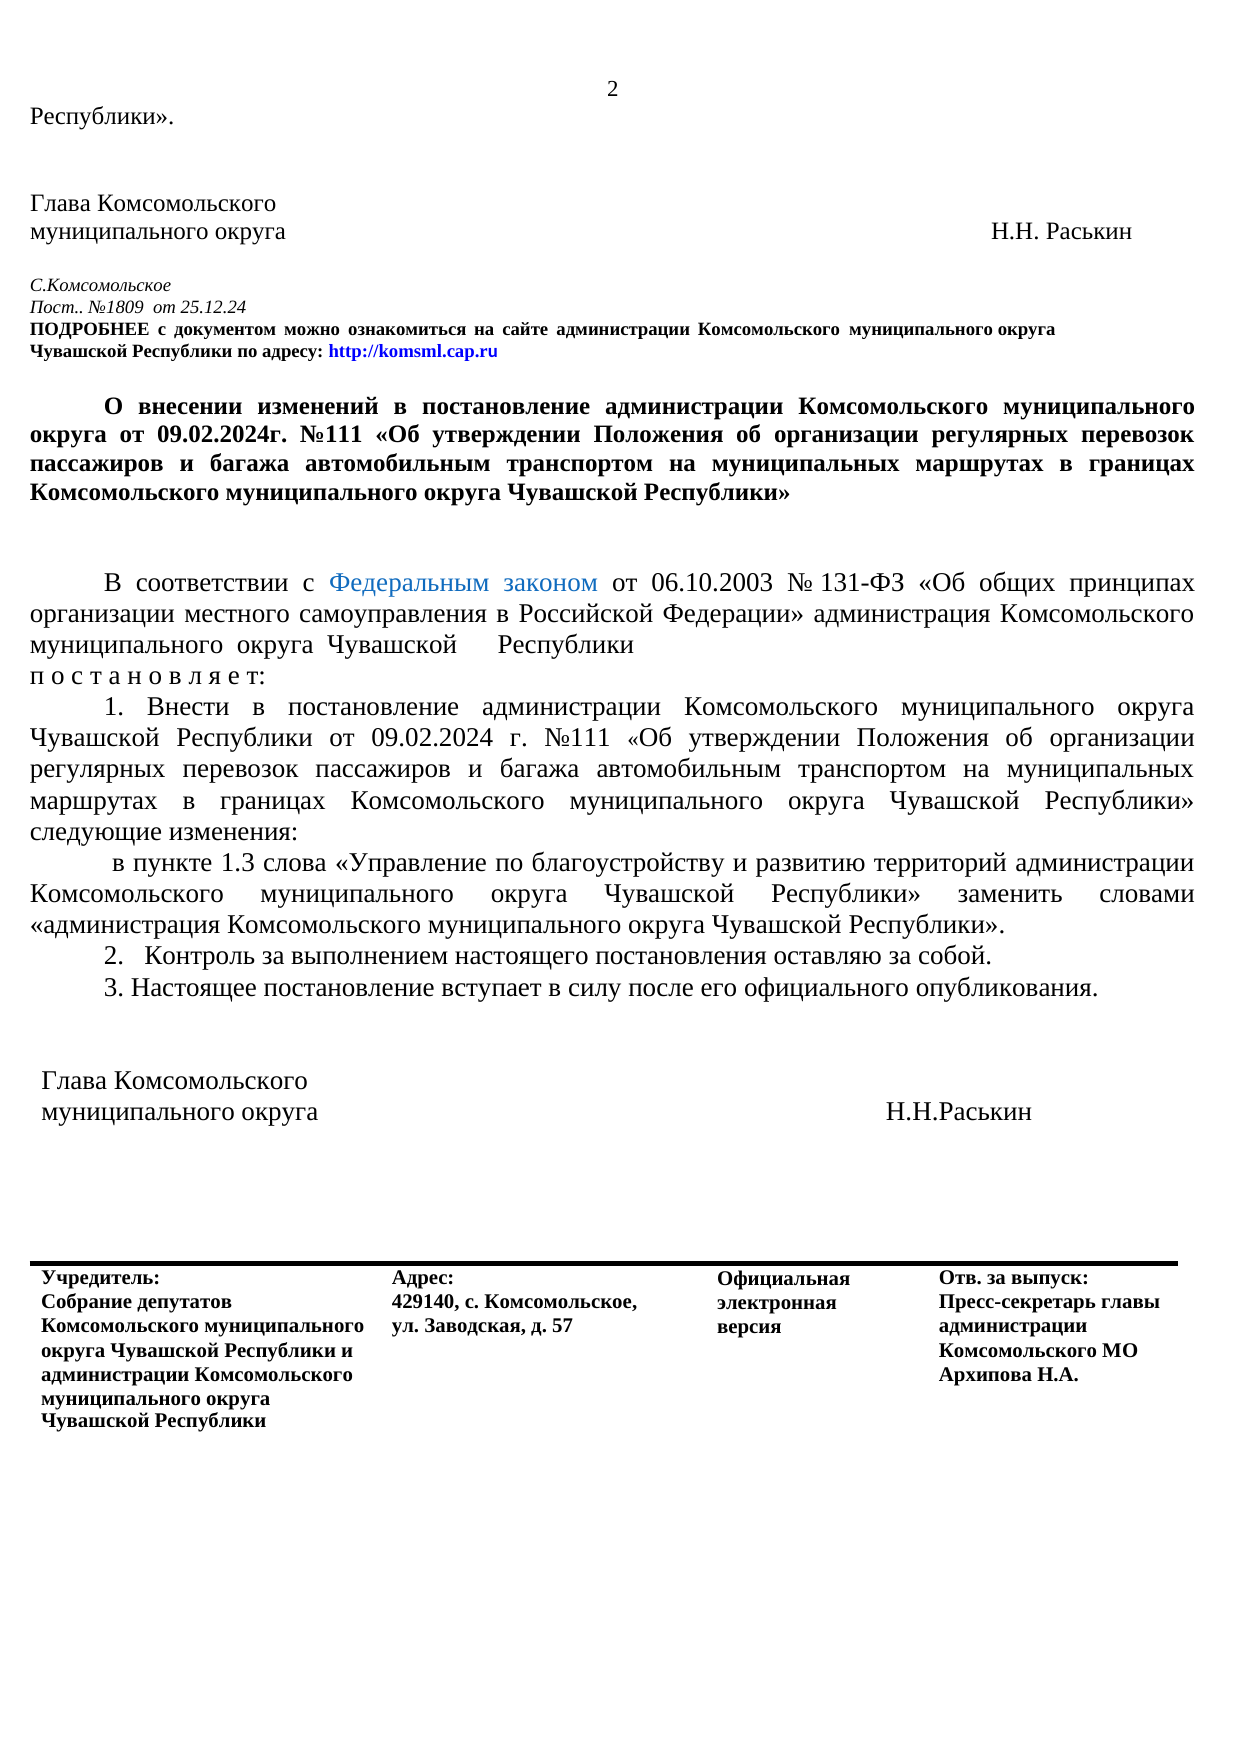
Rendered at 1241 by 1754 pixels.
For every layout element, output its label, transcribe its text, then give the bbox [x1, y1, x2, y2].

table_header Официальная электронная версия [677, 1266, 895, 1431]
table_header Учредитель: Собрание депутатов Комсомольского муниципального округа Чувашской Республики и администрации Комсомольского муниципального округа Чувашской Республики [30, 1266, 378, 1431]
text В соответствии с Федеральным законом от 06.10.2003 № 131-ФЗ «Об общих принципах организации местного самоуправления в Российской Федерации» администрация Комсомольского муниципального округа Чувашской Республики [29, 566, 1196, 659]
text п о с т а н о в л я е т: [29, 659, 1196, 690]
text Пост.. №1809 от 25.12.24 [29, 296, 1151, 317]
table_header Глава Комсомольского муниципального округа [30, 188, 807, 245]
text 2. Контроль за выполнением настоящего постановления оставляю за собой. [29, 939, 1196, 971]
table_header Отв. за выпуск: Пресс-секретарь главы администрации Комсомольского МО Архипова Н.А. [895, 1266, 1178, 1431]
table_header Глава Комсомольского муниципального округа Н.Н.Раськин [30, 1064, 1121, 1129]
text С.Комсомольское [29, 274, 1151, 296]
table_header Н.Н. Раськин [807, 188, 1196, 245]
text в пункте 1.3 слова «Управление по благоустройству и развитию территорий администрации Комсомольского муниципального округа Чувашской Республики» заменить словами «администрация Комсомольского муниципального округа Чувашской Республики». [29, 846, 1196, 939]
text 1. Внести в постановление администрации Комсомольского муниципального округа Чувашской Республики от 09.02.2024 г. №111 «Об утверждении Положения об организации регулярных перевозок пассажиров и багажа автомобильным транспортом на муниципальных маршрутах в границах Комсомольского муниципального округа Чувашской Республики» следующие изменения: [29, 690, 1196, 846]
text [29, 101, 1196, 130]
text О внесении изменений в постановление администрации Комсомольского муниципального округа от 09.02.2024г. №111 «Об утверждении Положения об организации регулярных перевозок пассажиров и багажа автомобильным транспортом на муниципальных маршрутах в границах Комсомольского муниципального округа Чувашской Республики» [29, 391, 1196, 506]
table_header Адрес: 429140, с. Комсомольское, ул. Заводская, д. 57 [378, 1266, 677, 1431]
text 3. Настоящее постановление вступает в силу после его официального опубликования. [29, 971, 1196, 1002]
